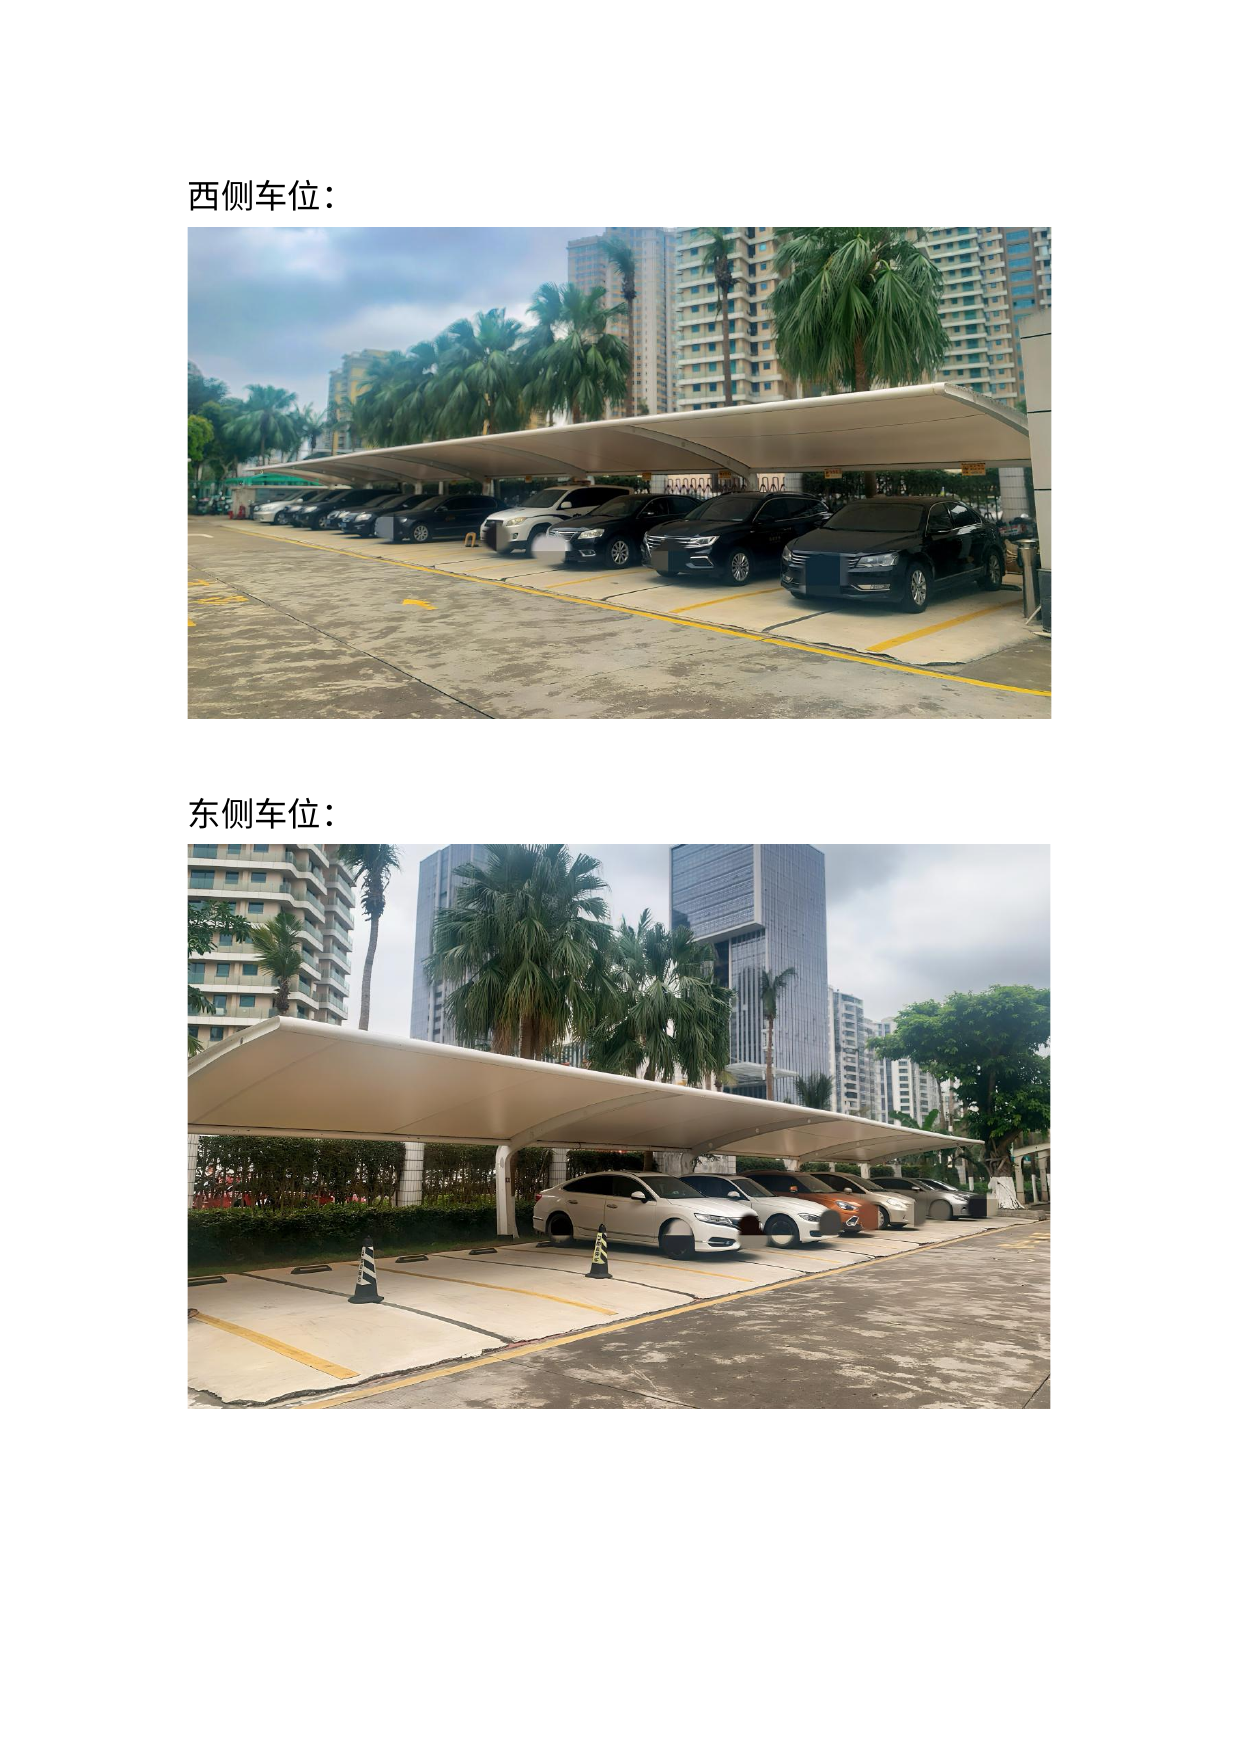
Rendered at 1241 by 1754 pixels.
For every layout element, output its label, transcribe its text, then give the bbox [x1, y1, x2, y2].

text 东侧车位： [187, 779, 1053, 844]
picture [187, 844, 1051, 1409]
picture [187, 227, 1052, 719]
text 西侧车位： [187, 162, 1053, 227]
